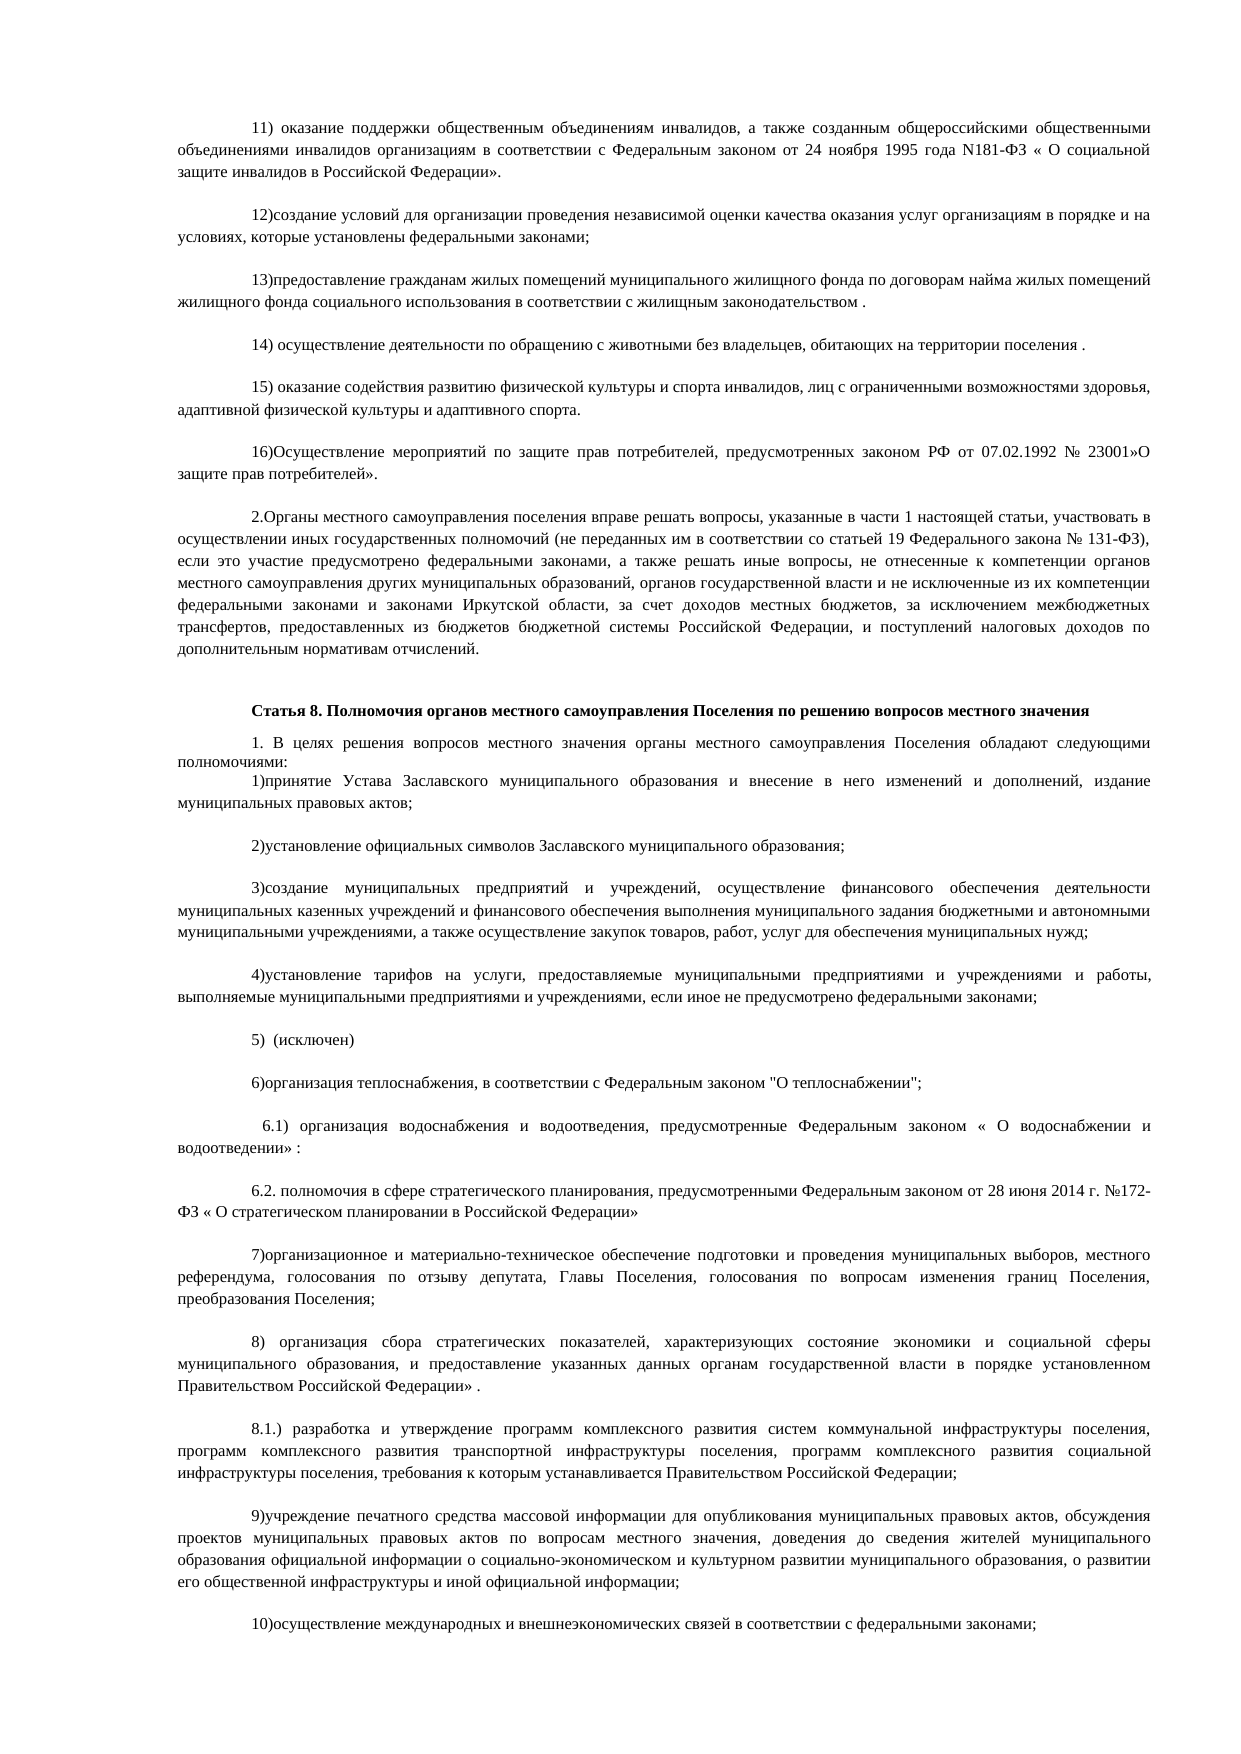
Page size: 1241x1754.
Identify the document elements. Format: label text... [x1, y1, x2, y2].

text 6.1) организация водоснабжения и водоотведения, предусмотренные Федеральным законом « О водоснабжении и водоотведении» : [177, 1116, 1152, 1157]
text 12)создание условий для организации проведения независимой оценки качества оказания услуг организациям в порядке и на условиях, которые установлены федеральными законами; [177, 205, 1152, 246]
text 13)предоставление гражданам жилых помещений муниципального жилищного фонда по договорам найма жилых помещений жилищного фонда социального использования в соответствии с жилищным законодательством . [177, 270, 1152, 311]
text 10)осуществление международных и внешнеэкономических связей в соответствии с федеральными законами; [177, 1614, 1152, 1633]
text 8) организация сбора стратегических показателей, характеризующих состояние экономики и социальной сферы муниципального образования, и предоставление указанных данных органам государственной власти в порядке установленном Правительством Российской Федерации» . [177, 1332, 1152, 1395]
text 7)организационное и материально-техническое обеспечение подготовки и проведения муниципальных выборов, местного референдума, голосования по отзыву депутата, Главы Поселения, голосования по вопросам изменения границ Поселения, преобразования Поселения; [177, 1245, 1152, 1308]
text 1. В целях решения вопросов местного значения органы местного самоуправления Поселения обладают следующими полномочиями: [177, 732, 1152, 771]
text 4)установление тарифов на услуги, предоставляемые муниципальными предприятиями и учреждениями и работы, выполняемые муниципальными предприятиями и учреждениями, если иное не предусмотрено федеральными законами; [177, 965, 1152, 1006]
text 15) оказание содействия развитию физической культуры и спорта инвалидов, лиц с ограниченными возможностями здоровья, адаптивной физической культуры и адаптивного спорта. [177, 377, 1152, 418]
text 9)учреждение печатного средства массовой информации для опубликования муниципальных правовых актов, обсуждения проектов муниципальных правовых актов по вопросам местного значения, доведения до сведения жителей муниципального образования официальной информации о социально-экономическом и культурном развитии муниципального образования, о развитии его общественной инфраструктуры и иной официальной информации; [177, 1505, 1152, 1591]
text 1)принятие Устава Заславского муниципального образования и внесение в него изменений и дополнений, издание муниципальных правовых актов; [177, 771, 1152, 812]
text 2)установление официальных символов Заславского муниципального образования; [177, 836, 1152, 855]
text 6.2. полномочия в сфере стратегического планирования, предусмотренными Федеральным законом от 28 июня 2014 г. №172-ФЗ « О стратегическом планировании в Российской Федерации» [177, 1180, 1152, 1221]
text 16)Осуществление мероприятий по защите прав потребителей, предусмотренных законом РФ от 07.02.1992 № 23001»О защите прав потребителей». [177, 442, 1152, 483]
text 11) оказание поддержки общественным объединениям инвалидов, а также созданным общероссийскими общественными объединениями инвалидов организациям в соответствии с Федеральным законом от 24 ноября 1995 года N181-ФЗ « О социальной защите инвалидов в Российской Федерации». [177, 118, 1152, 181]
text 6)организация теплоснабжения, в соответствии с Федеральным законом "О теплоснабжении"; [177, 1073, 1152, 1092]
text 2.Органы местного самоуправления поселения вправе решать вопросы, указанные в части 1 настоящей статьи, участвовать в осуществлении иных государственных полномочий (не переданных им в соответствии со статьей 19 Федерального закона № 131-ФЗ), если это участие предусмотрено федеральными законами, а также решать иные вопросы, не отнесенные к компетенции органов местного самоуправления других муниципальных образований, органов государственной власти и не исключенные из их компетенции федеральными законами и законами Иркутской области, за счет доходов местных бюджетов, за исключением межбюджетных трансфертов, предоставленных из бюджетов бюджетной системы Российской Федерации, и поступлений налоговых доходов по дополнительным нормативам отчислений. [177, 507, 1152, 658]
text 3)создание муниципальных предприятий и учреждений, осуществление финансового обеспечения деятельности муниципальных казенных учреждений и финансового обеспечения выполнения муниципального задания бюджетными и автономными муниципальными учреждениями, а также осуществление закупок товаров, работ, услуг для обеспечения муниципальных нужд; [177, 878, 1152, 941]
text Статья 8. Полномочия органов местного самоуправления Поселения по решению вопросов местного значения [177, 701, 1152, 720]
text 5) (исключен) [177, 1030, 1152, 1049]
text 8.1.) разработка и утверждение программ комплексного развития систем коммунальной инфраструктуры поселения, программ комплексного развития транспортной инфраструктуры поселения, программ комплексного развития социальной инфраструктуры поселения, требования к которым устанавливается Правительством Российской Федерации; [177, 1419, 1152, 1482]
text 14) осуществление деятельности по обращению с животными без владельцев, обитающих на территории поселения . [177, 334, 1152, 354]
